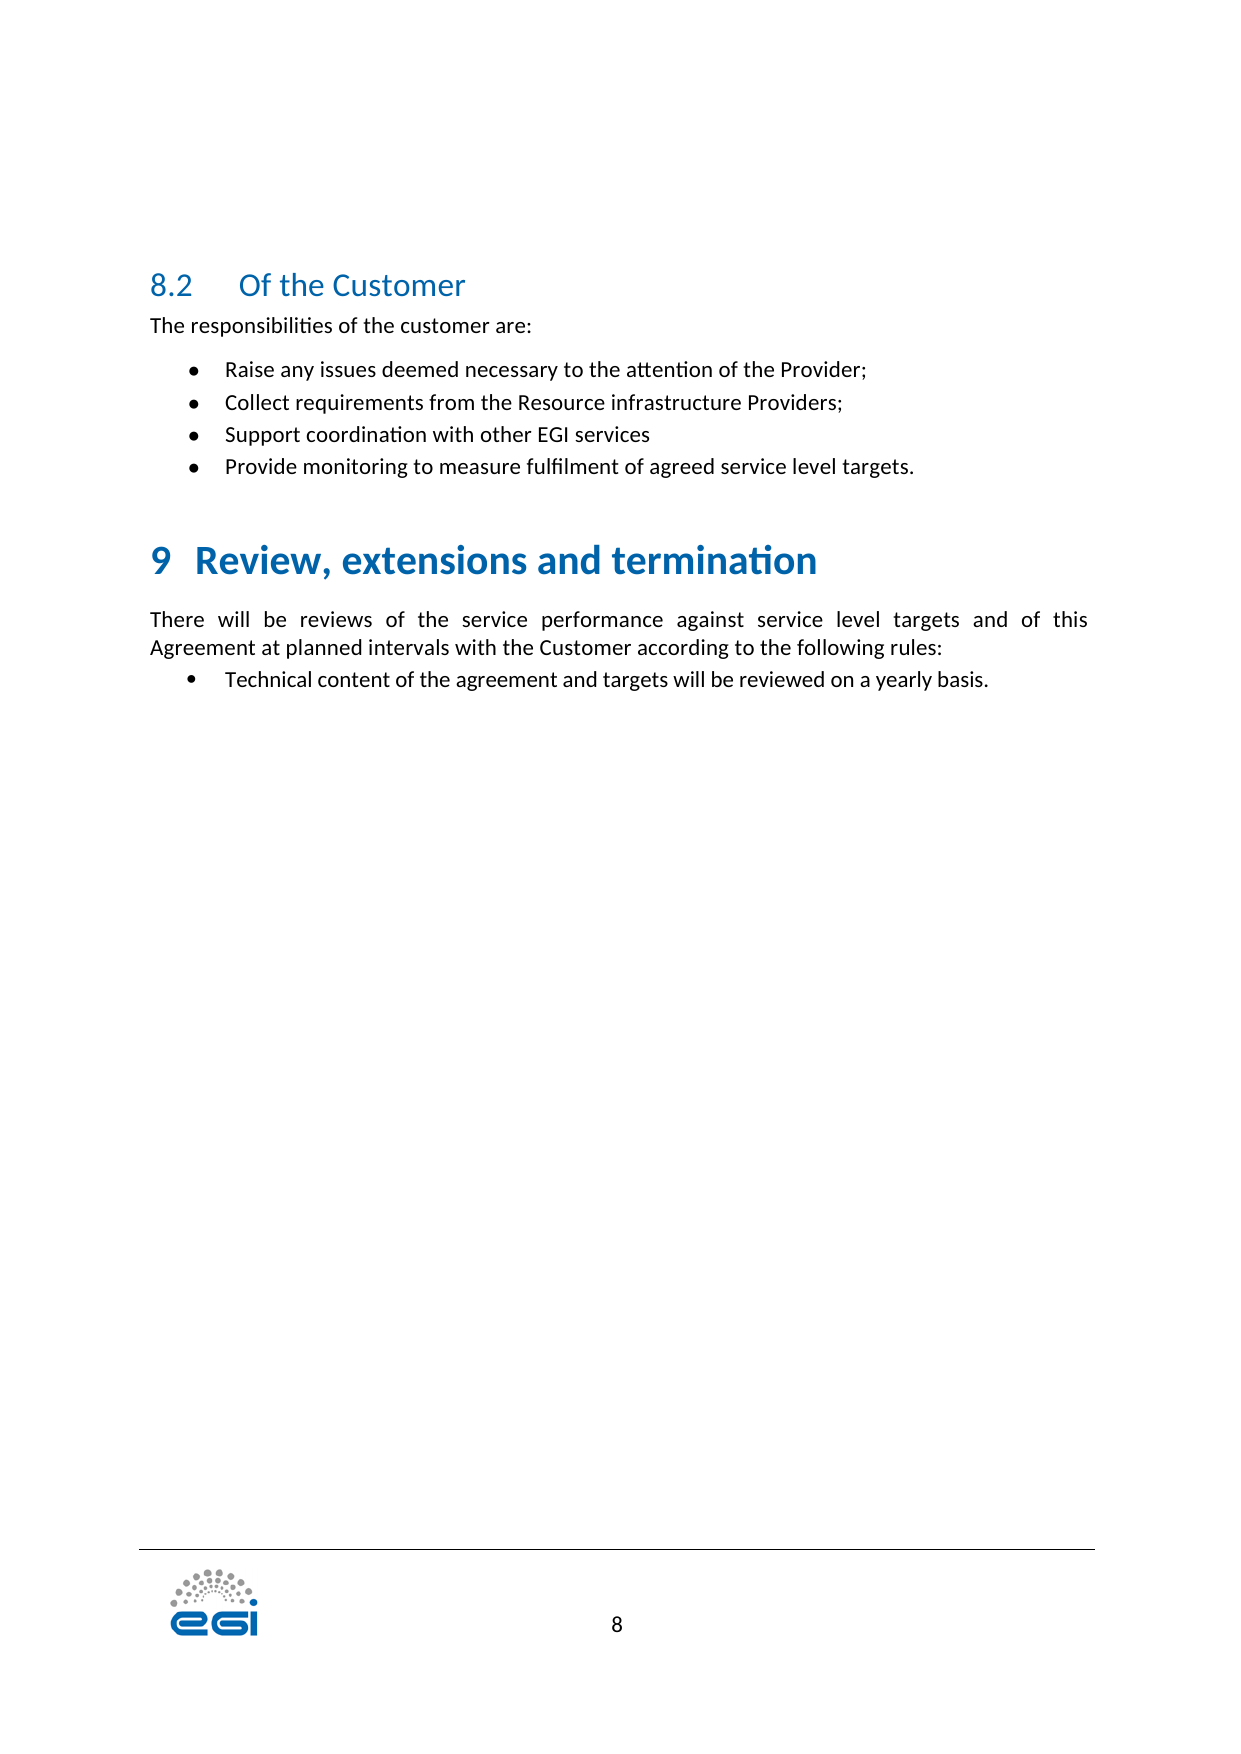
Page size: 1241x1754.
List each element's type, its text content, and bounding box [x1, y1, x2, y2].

list Technical content of the agreement and targets will be reviewed on a yearly basis. [187, 666, 1090, 693]
list Support coordination with other EGI services [187, 420, 1090, 448]
subtitle Of the Customer [150, 264, 1090, 305]
list Raise any issues deemed necessary to the attention of the Provider; [187, 356, 1090, 384]
subtitle Review, extensions and termination [150, 534, 1090, 585]
picture [150, 1567, 276, 1638]
list Collect requirements from the Resource infrastructure Providers; [187, 388, 1090, 416]
text The responsibilities of the customer are: [150, 311, 1090, 339]
list Provide monitoring to measure fulfilment of agreed service level targets. [187, 452, 1090, 480]
text There will be reviews of the service performance against service level targets and of this Agreement at planned intervals with the Customer according to the following rules: [150, 605, 1090, 661]
